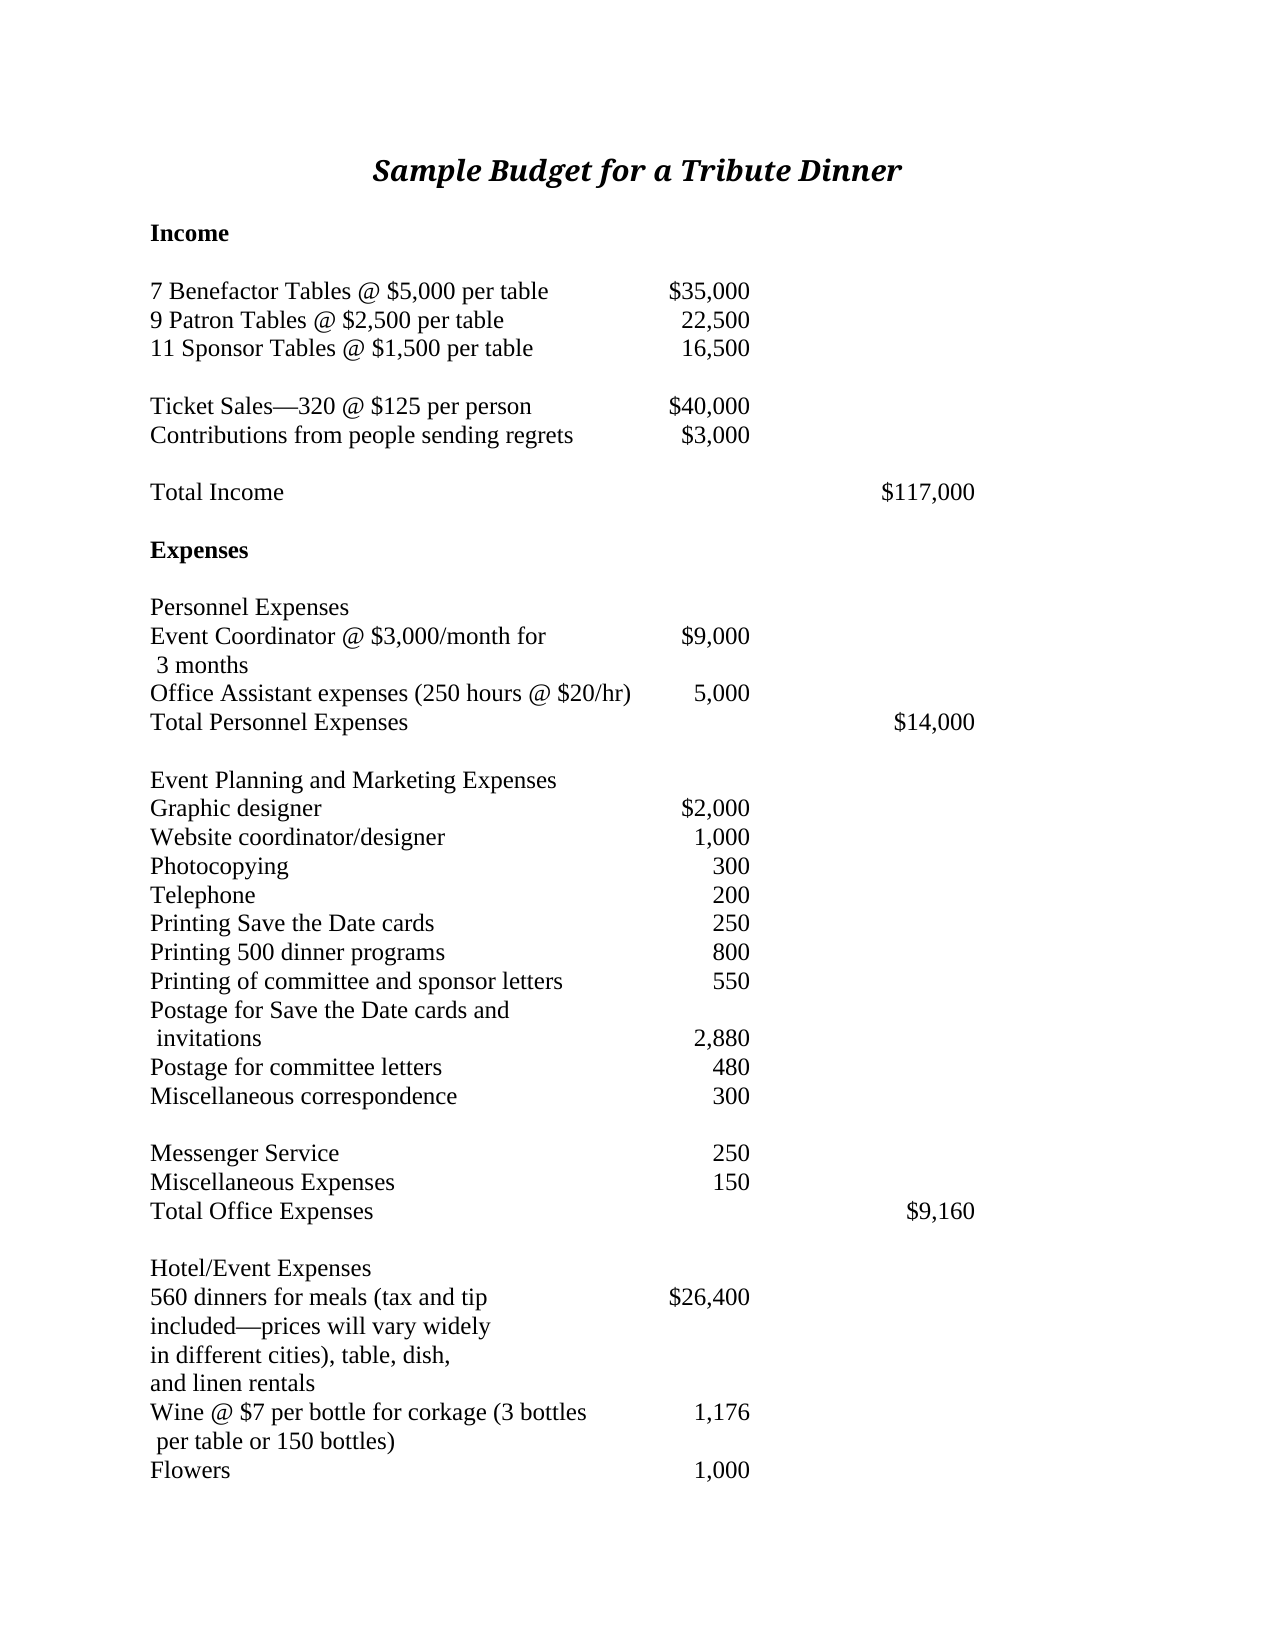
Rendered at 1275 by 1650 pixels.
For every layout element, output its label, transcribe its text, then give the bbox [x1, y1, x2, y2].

text Wine @ $7 per bottle for corkage (3 bottles 1,176 [150, 1397, 1125, 1426]
subtitle Sample Budget for a Tribute Dinner [150, 150, 1125, 190]
text 3 months [150, 650, 1125, 678]
text Total Income $117,000 [150, 477, 1125, 506]
text Postage for committee letters 480 [150, 1052, 1125, 1081]
text Photocopying 300 [150, 851, 1125, 880]
text Total Office Expenses $9,160 [150, 1196, 1125, 1225]
text and linen rentals [150, 1368, 1125, 1397]
text Total Personnel Expenses $14,000 [150, 707, 1125, 736]
text Event Coordinator @ $3,000/month for $9,000 [150, 621, 1125, 650]
text Website coordinator/designer 1,000 [150, 822, 1125, 851]
text 560 dinners for meals (tax and tip $26,400 [150, 1282, 1125, 1311]
text Personnel Expenses [150, 592, 1125, 621]
text Postage for Save the Date cards and [150, 995, 1125, 1023]
text Flowers 1,000 [150, 1455, 1125, 1483]
text per table or 150 bottles) [150, 1426, 1125, 1455]
text in different cities), table, dish, [150, 1340, 1125, 1368]
text Miscellaneous Expenses 150 [150, 1167, 1125, 1196]
text Printing 500 dinner programs 800 [150, 937, 1125, 966]
text Miscellaneous correspondence 300 [150, 1081, 1125, 1110]
text Contributions from people sending regrets $3,000 [150, 420, 1125, 448]
text Messenger Service 250 [150, 1138, 1125, 1167]
text Telephone 200 [150, 880, 1125, 908]
text invitations 2,880 [150, 1023, 1125, 1052]
text Ticket Sales—320 @ $125 per person $40,000 [150, 391, 1125, 420]
subtitle Expenses [150, 535, 1125, 563]
text 11 Sponsor Tables @ $1,500 per table 16,500 [150, 333, 1125, 362]
text 7 Benefactor Tables @ $5,000 per table $35,000 [150, 276, 1125, 305]
text Office Assistant expenses (250 hours @ $20/hr) 5,000 [150, 678, 1125, 707]
text Printing Save the Date cards 250 [150, 908, 1125, 937]
text included—prices will vary widely [150, 1311, 1125, 1340]
text Printing of committee and sponsor letters 550 [150, 966, 1125, 995]
text Income [150, 218, 1125, 247]
text Event Planning and Marketing Expenses [150, 765, 1125, 793]
text Hotel/Event Expenses [150, 1253, 1125, 1282]
text Graphic designer $2,000 [150, 793, 1125, 822]
text 9 Patron Tables @ $2,500 per table 22,500 [150, 305, 1125, 333]
